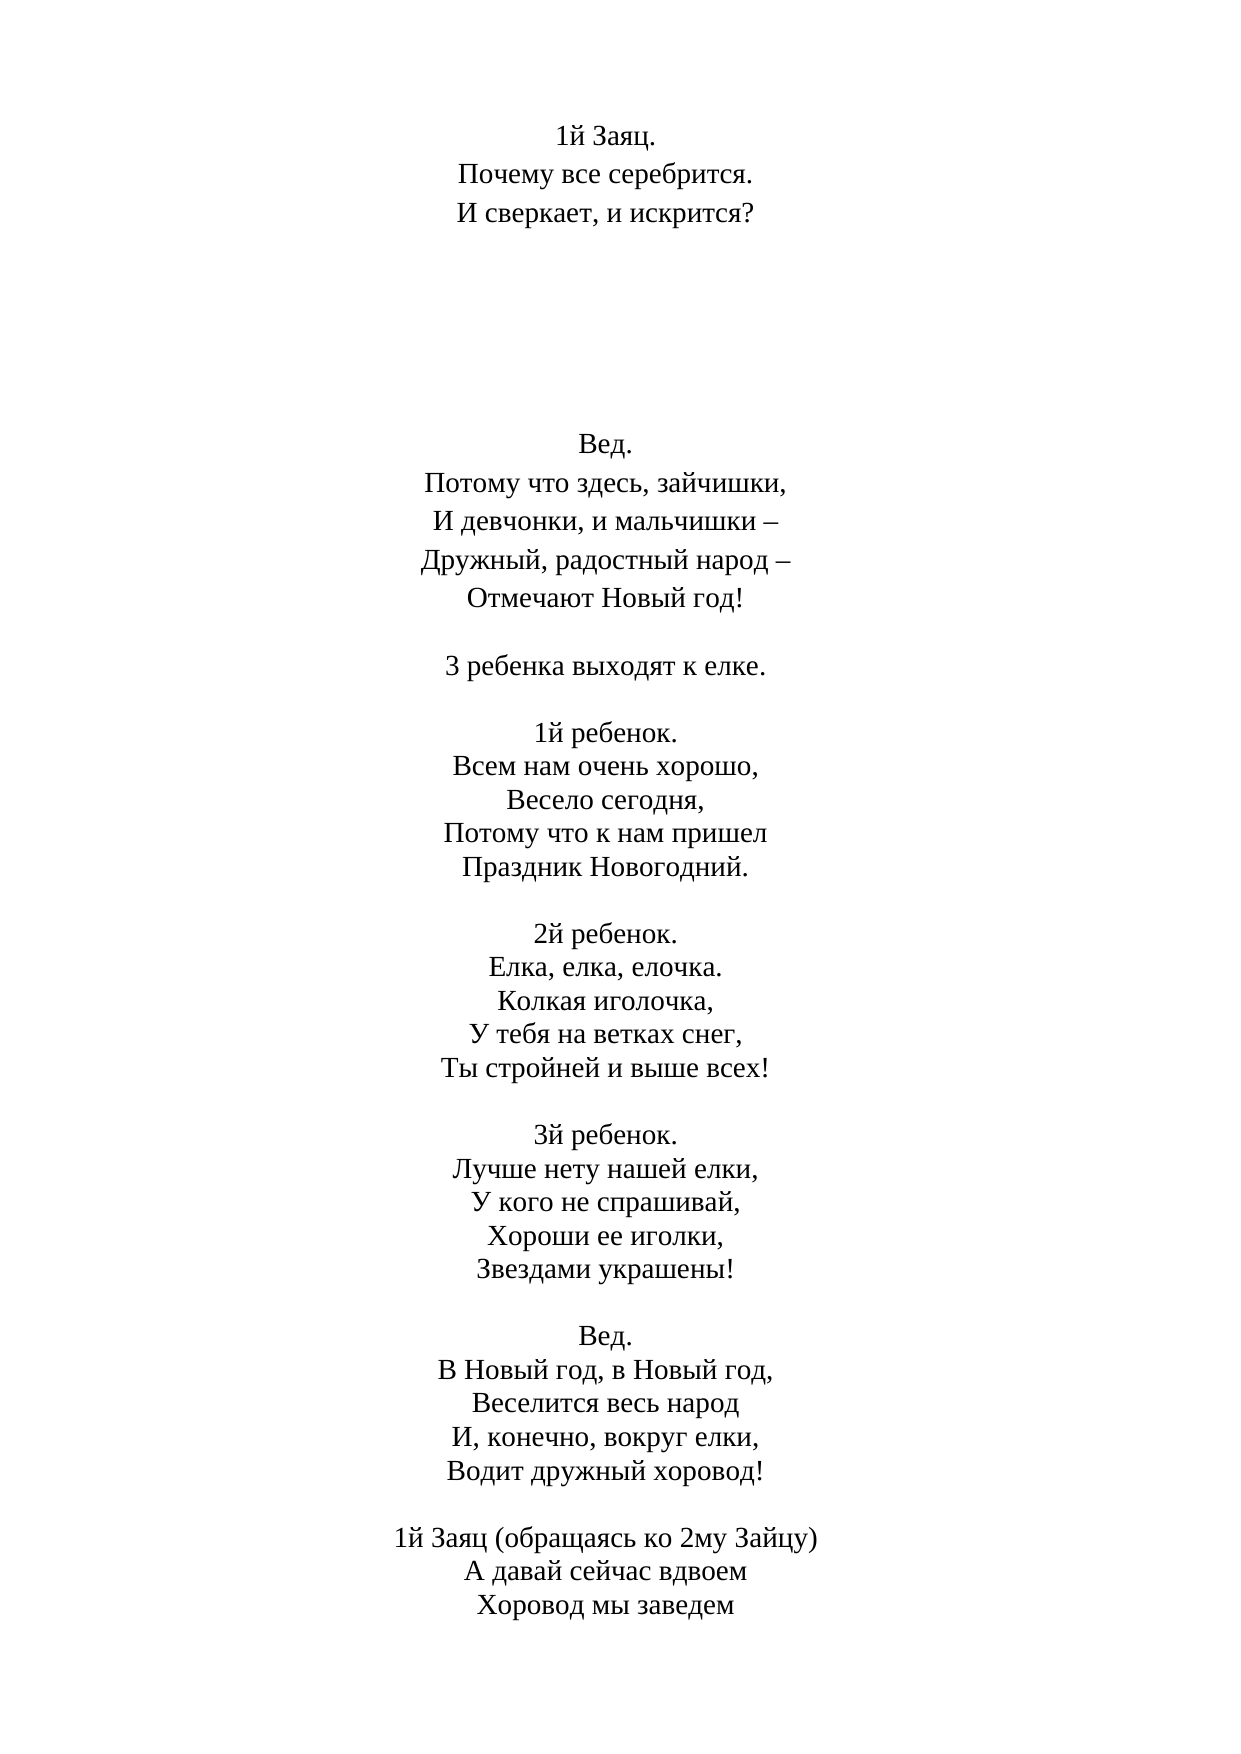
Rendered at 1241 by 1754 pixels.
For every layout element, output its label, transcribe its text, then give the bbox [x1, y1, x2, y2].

text Звездами украшены! [44, 1251, 1167, 1285]
text Елка, елка, елочка. [44, 949, 1167, 983]
text 3 ребенка выходят к елке. [44, 648, 1167, 681]
text Хоровод мы заведем [44, 1587, 1167, 1620]
text И девчонки, и мальчишки – [44, 503, 1167, 537]
text 3й ребенок. [44, 1117, 1167, 1151]
text Колкая иголочка, [44, 983, 1167, 1017]
text А давай сейчас вдвоем [44, 1553, 1167, 1587]
text Лучше нету нашей елки, [44, 1151, 1167, 1184]
text Вед. [44, 1318, 1167, 1352]
text Водит дружный хоровод! [44, 1453, 1167, 1486]
text У тебя на ветках снег, [44, 1017, 1167, 1050]
text Потому что здесь, зайчишки, [44, 465, 1167, 498]
text 1й Заяц. [44, 118, 1167, 152]
text И, конечно, вокруг елки, [44, 1419, 1167, 1453]
text Ты стройней и выше всех! [44, 1050, 1167, 1084]
text У кого не спрашивай, [44, 1184, 1167, 1218]
text 2й ребенок. [44, 916, 1167, 949]
text В Новый год, в Новый год, [44, 1352, 1167, 1386]
text Всем нам очень хорошо, [44, 748, 1167, 782]
text Весело сегодня, [44, 782, 1167, 815]
text Вед. [44, 426, 1167, 460]
text И сверкает, и искрится? [44, 195, 1167, 229]
text Почему все серебрится. [44, 157, 1167, 190]
text 1й ребенок. [44, 715, 1167, 748]
text Дружный, радостный народ – [44, 542, 1167, 576]
text Праздник Новогодний. [44, 849, 1167, 882]
text Веселится весь народ [44, 1386, 1167, 1419]
text 1й Заяц (обращаясь ко 2му Зайцу) [44, 1520, 1167, 1553]
text Отмечают Новый год! [44, 581, 1167, 614]
text Хороши ее иголки, [44, 1218, 1167, 1251]
text Потому что к нам пришел [44, 815, 1167, 849]
